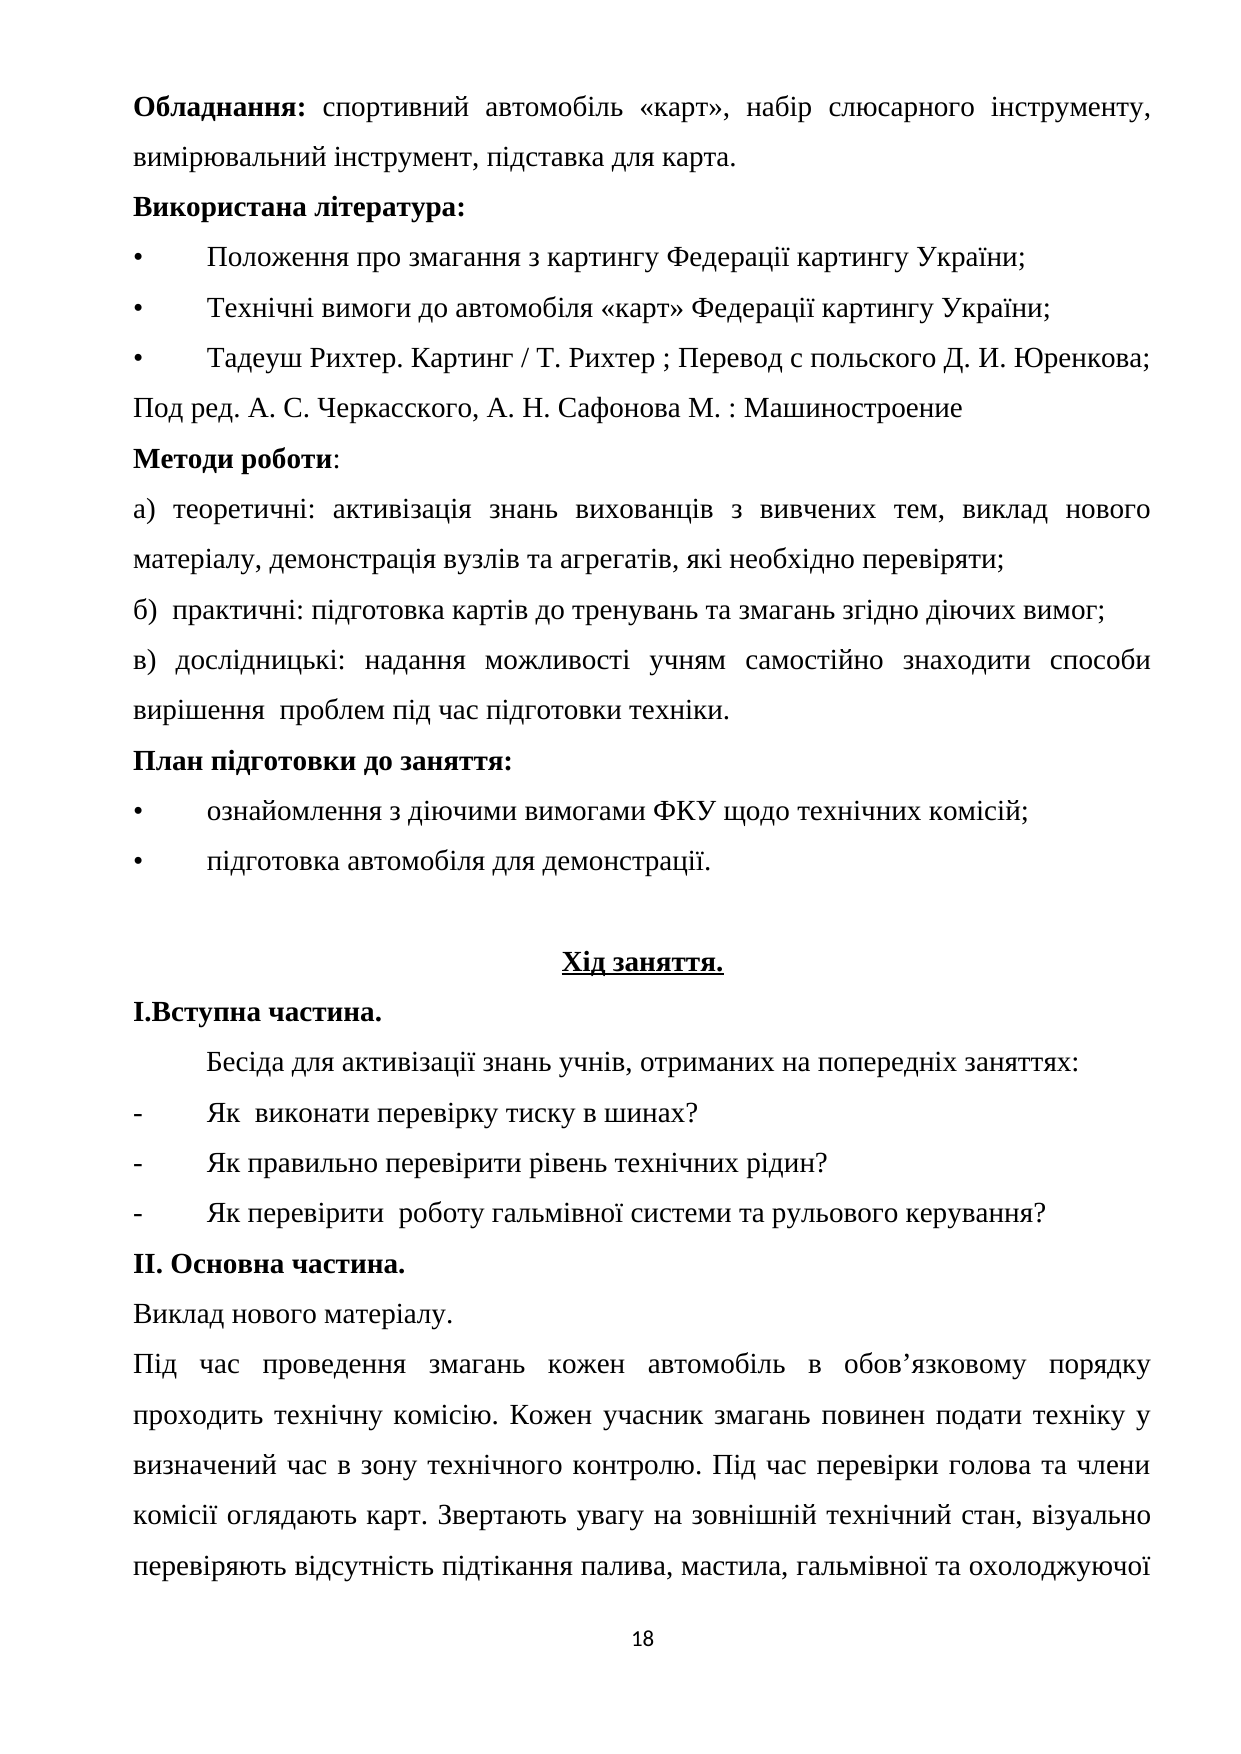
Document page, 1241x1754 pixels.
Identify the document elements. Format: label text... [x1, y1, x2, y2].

text - Як правильно перевірити рівень технічних рідин? [133, 1145, 1152, 1179]
text • підготовка автомобіля для демонстрації. [133, 843, 1152, 877]
text Обладнання: спортивний автомобіль «карт», набір слюсарного інструменту, вимірювальний інструмент, підставка для карта. [133, 89, 1152, 172]
text • Тадеуш Рихтер. Картинг / Т. Рихтер ; Перевод с польского Д. И. Юренкова; Под ред. А. С. Черкасского, А. Н. Сафонова М. : Машиностроение [133, 340, 1152, 424]
text Використана література: [133, 189, 1152, 223]
text • Положення про змагання з картингу Федерації картингу України; [133, 239, 1152, 273]
text а) теоретичні: активізація знань вихованців з вивчених тем, виклад нового матеріалу, демонстрація вузлів та агрегатів, які необхідно перевіряти; [133, 491, 1152, 575]
text І.Вступна частина. [133, 994, 1152, 1028]
text - Як перевірити роботу гальмівної системи та рульового керування? [133, 1196, 1152, 1229]
text • ознайомлення з діючими вимогами ФКУ щодо технічних комісій; [133, 793, 1152, 827]
text б) практичні: підготовка картів до тренувань та змагань згідно діючих вимог; [133, 592, 1152, 625]
text Хід заняття. [133, 944, 1152, 977]
text IІ. Основна частина. [133, 1246, 1152, 1279]
text План підготовки до заняття: [133, 743, 1152, 776]
text Бесіда для активізації знань учнів, отриманих на попередніх заняттях: [133, 1044, 1152, 1078]
text в) дослідницькі: надання можливості учням самостійно знаходити способи вирішення проблем під час підготовки техніки. [133, 642, 1152, 726]
text - Як виконати перевірку тиску в шинах? [133, 1095, 1152, 1128]
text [133, 1346, 1152, 1581]
text Методи роботи: [133, 441, 1152, 474]
text • Технічні вимоги до автомобіля «карт» Федерації картингу України; [133, 290, 1152, 323]
text Виклад нового матеріалу. [133, 1296, 1152, 1330]
